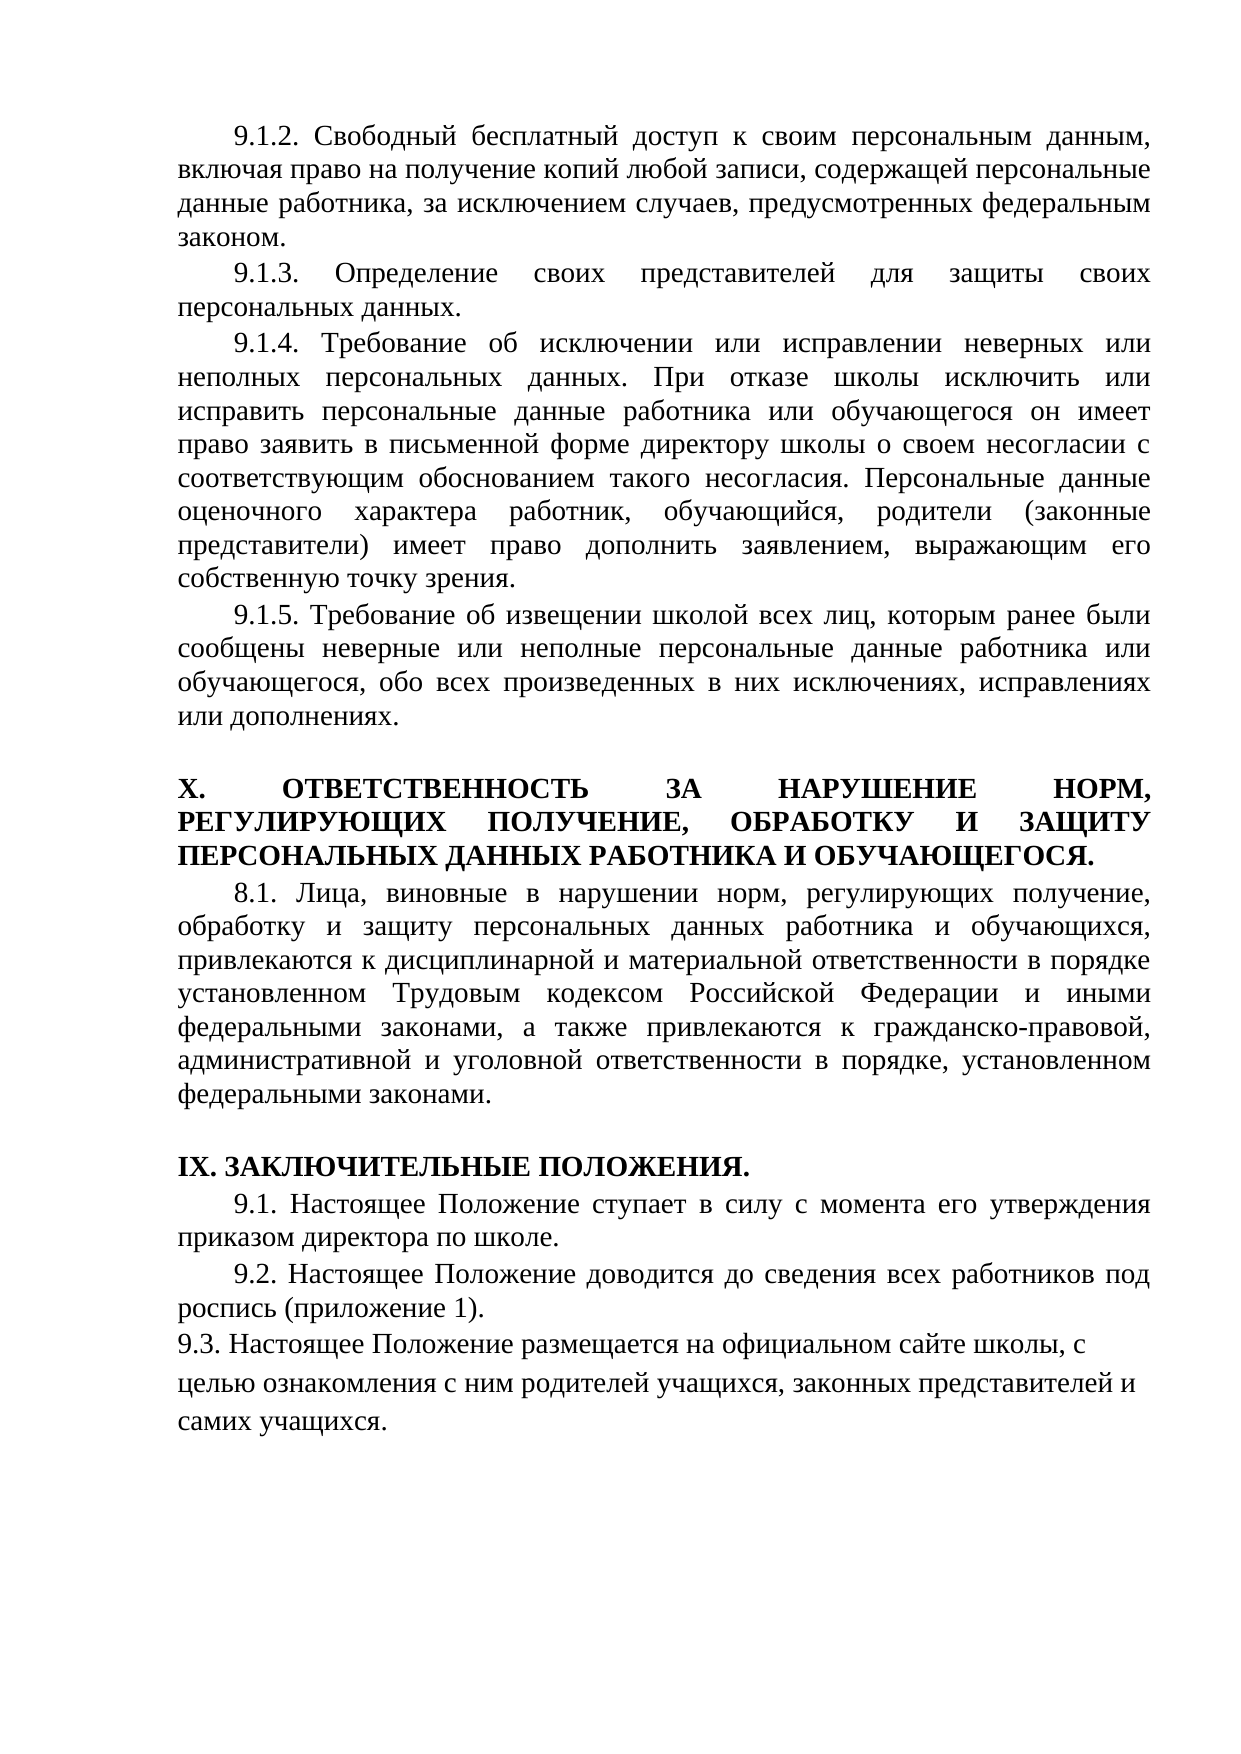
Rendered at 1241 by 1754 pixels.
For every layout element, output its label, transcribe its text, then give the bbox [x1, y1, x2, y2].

text 9.3. Настоящее Положение размещается на официальном сайте школы, с целью ознакомления с ним родителей учащихся, законных представителей и самих учащихся. [177, 1326, 1152, 1437]
text 9.1.3. Определение своих представителей для защиты своих персональных данных. [177, 255, 1152, 322]
text 8.1. Лица, виновные в нарушении норм, регулирующих получение, обработку и защиту персональных данных работника и обучающихся, привлекаются к дисциплинарной и материальной ответственности в порядке установленном Трудовым кодексом Российской Федерации и иными федеральными законами, а также привлекаются к гражданско-правовой, административной и уголовной ответственности в порядке, установленном федеральными законами. [177, 875, 1152, 1109]
text 9.1.4. Требование об исключении или исправлении неверных или неполных персональных данных. При отказе школы исключить или исправить персональные данные работника или обучающегося он имеет право заявить в письменной форме директору школы о своем несогласии с соответствующим обоснованием такого несогласия. Персональные данные оценочного характера работник, обучающийся, родители (законные представители) имеет право дополнить заявлением, выражающим его собственную точку зрения. [177, 326, 1152, 594]
text 9.1.5. Требование об извещении школой всех лиц, которым ранее были сообщены неверные или неполные персональные данные работника или обучающегося, обо всех произведенных в них исключениях, исправлениях или дополнениях. [177, 597, 1152, 731]
text 9.2. Настоящее Положение доводится до сведения всех работников под роспись (приложение 1). [177, 1256, 1152, 1323]
text X. ОТВЕТСТВЕННОСТЬ ЗА НАРУШЕНИЕ НОРМ, РЕГУЛИРУЮЩИХ ПОЛУЧЕНИЕ, ОБРАБОТКУ И ЗАЩИТУ ПЕРСОНАЛЬНЫХ ДАННЫХ РАБОТНИКА И ОБУЧАЮЩЕГОСЯ. [177, 771, 1152, 872]
text IX. ЗАКЛЮЧИТЕЛЬНЫЕ ПОЛОЖЕНИЯ. [177, 1149, 1152, 1183]
text 9.1. Настоящее Положение ступает в силу с момента его утверждения приказом директора по школе. [177, 1186, 1152, 1253]
text 9.1.2. Свободный бесплатный доступ к своим персональным данным, включая право на получение копий любой записи, содержащей персональные данные работника, за исключением случаев, предусмотренных федеральным законом. [177, 118, 1152, 252]
